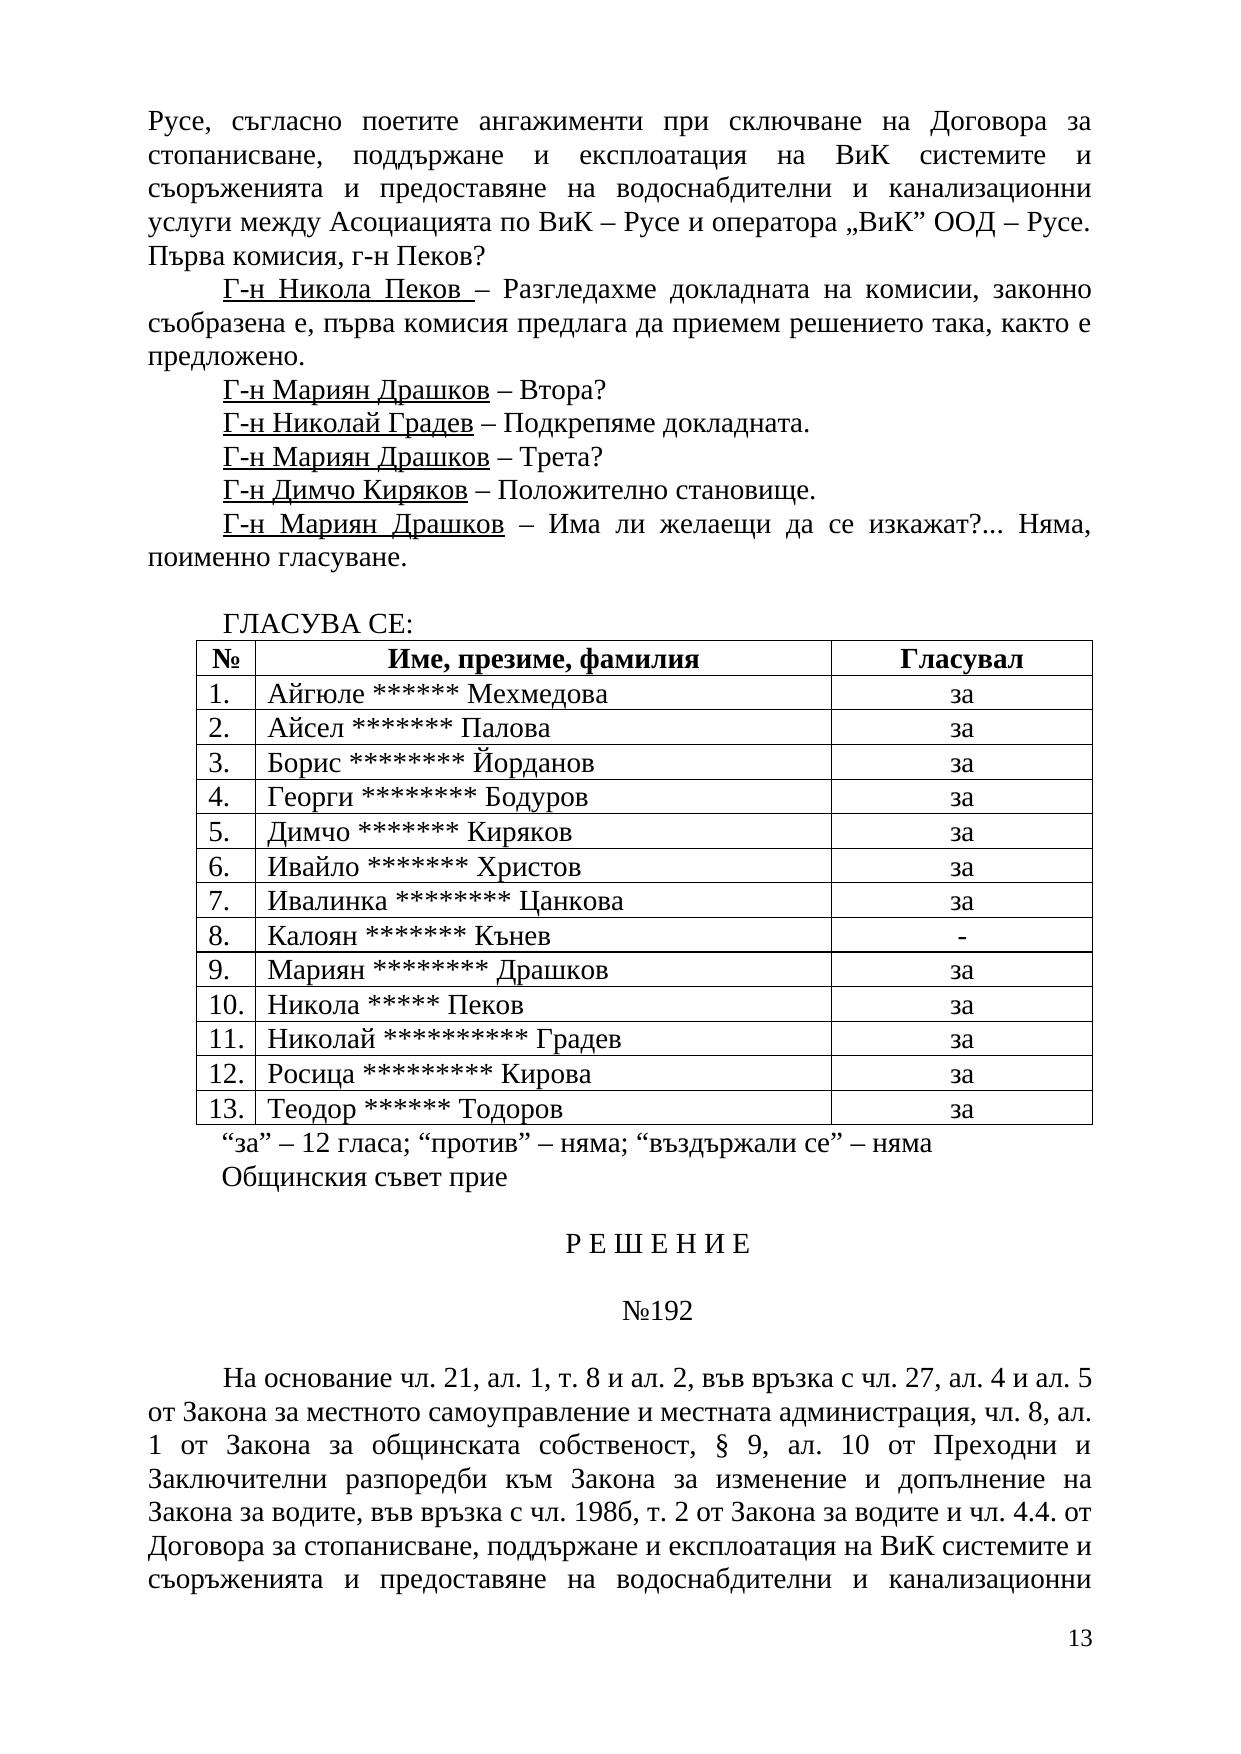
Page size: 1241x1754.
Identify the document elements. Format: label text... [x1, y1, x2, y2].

table_header Гласувал [832, 641, 1092, 675]
table_cell Айгюле ****** Мехмедова [256, 676, 831, 709]
table_cell за [832, 953, 1092, 986]
table_cell Димчо ******* Киряков [256, 814, 831, 848]
table_cell 12. [197, 1056, 255, 1090]
table_cell за [832, 676, 1092, 709]
table_cell 6. [197, 849, 255, 882]
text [148, 103, 1093, 271]
table_header Име, презиме, фамилия [256, 641, 831, 675]
table_cell 1. [197, 676, 255, 709]
text “за” – 12 гласа; “против” – няма; “въздържали се” – няма [148, 1125, 1093, 1159]
table_cell - [832, 918, 1092, 951]
table_cell Мариян ******** Драшков [256, 953, 831, 986]
table_cell 8. [197, 918, 255, 951]
text Общинския съвет прие [148, 1159, 1093, 1192]
table_cell за [832, 1022, 1092, 1055]
table_cell 3. [197, 745, 255, 778]
text Г-н Мариян Драшков – Втора? [148, 372, 1093, 405]
table_cell Николай ********** Градев [256, 1022, 831, 1055]
table_cell 4. [197, 780, 255, 813]
table_cell за [832, 849, 1092, 882]
table_cell 13. [197, 1091, 255, 1124]
table_cell Калоян ******* Кънев [256, 918, 831, 951]
table_cell за [832, 1091, 1092, 1124]
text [148, 1360, 1093, 1595]
table_cell 7. [197, 883, 255, 917]
table_cell Борис ******** Йорданов [256, 745, 831, 778]
table_cell 5. [197, 814, 255, 848]
text №192 [148, 1293, 1093, 1327]
table_cell за [832, 987, 1092, 1021]
text Г-н Димчо Киряков – Положително становище. [148, 472, 1093, 506]
text Г-н Мариян Драшков – Трета? [148, 439, 1093, 472]
table_header № [197, 641, 255, 675]
table_cell 2. [197, 710, 255, 744]
table_cell за [832, 814, 1092, 848]
text Г-н Николай Градев – Подкрепяме докладната. [148, 405, 1093, 439]
table_cell Георги ******** Бодуров [256, 780, 831, 813]
table_cell Ивалинка ******** Цанкова [256, 883, 831, 917]
table_cell Росица ********* Кирова [256, 1056, 831, 1090]
table_cell Никола ***** Пеков [256, 987, 831, 1021]
text Г-н Мариян Драшков – Има ли желаещи да се изкажат?... Няма, поименно гласуване. [148, 506, 1093, 573]
table_cell за [832, 710, 1092, 744]
table_cell за [832, 883, 1092, 917]
table_cell Айсел ******* Палова [256, 710, 831, 744]
table_cell за [832, 780, 1092, 813]
table_cell 11. [197, 1022, 255, 1055]
text Г-н Никола Пеков – Разгледахме докладната на комисии, законно съобразена е, първа комисия предлага да приемем решението така, както е предложено. [148, 271, 1093, 372]
table_cell за [832, 745, 1092, 778]
text ГЛАСУВА СЕ: [148, 607, 1093, 640]
table_cell Ивайло ******* Христов [256, 849, 831, 882]
table_cell 9. [197, 953, 255, 986]
table_cell за [832, 1056, 1092, 1090]
table_cell Теодор ****** Тодоров [256, 1091, 831, 1124]
table_cell 10. [197, 987, 255, 1021]
text Р Е Ш Е Н И Е [148, 1226, 1093, 1259]
